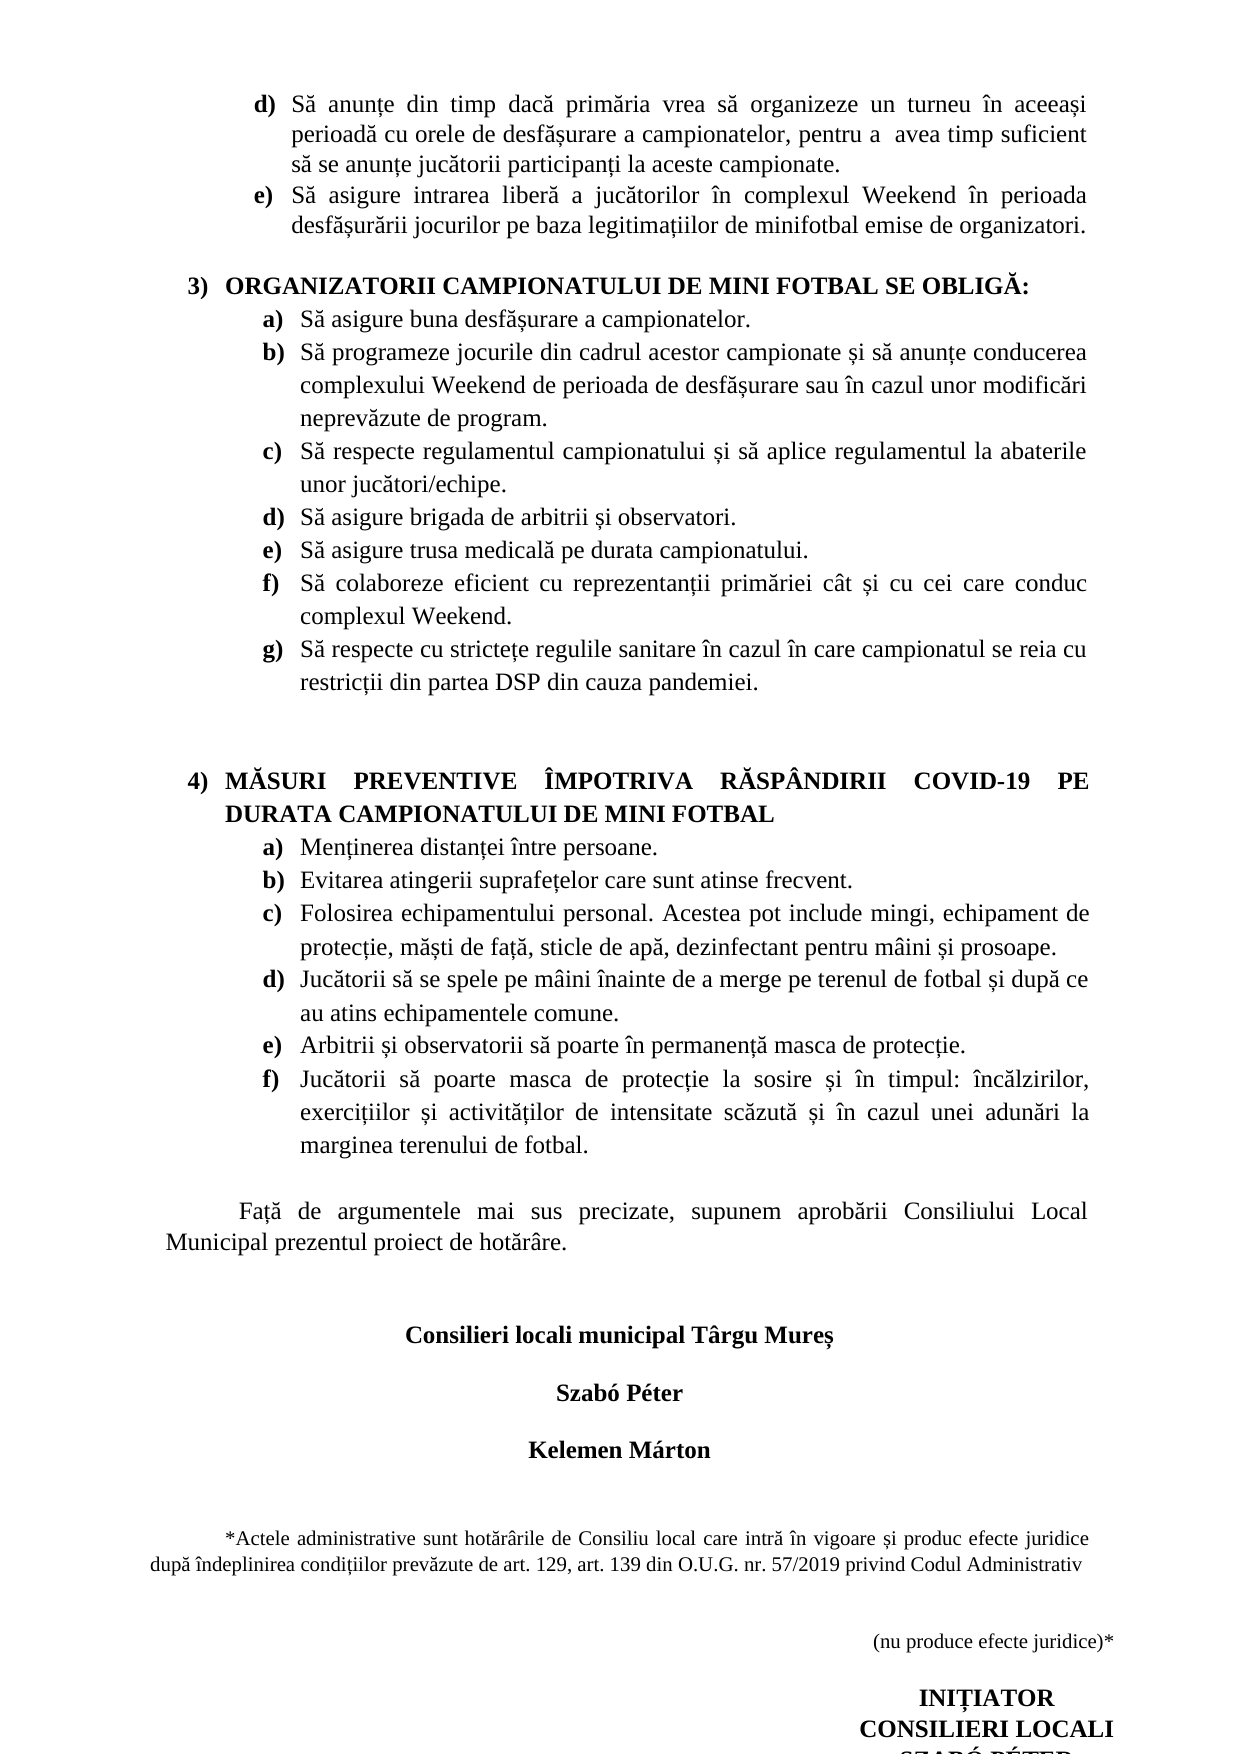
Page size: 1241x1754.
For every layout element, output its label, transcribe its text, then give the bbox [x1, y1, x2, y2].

list Să asigure buna desfășurare a campionatelor. [262, 304, 1088, 333]
list Jucătorii să poarte masca de protecție la sosire și în timpul: încălzirilor, exercițiilor și activităților de intensitate scăzută și în cazul unei adunări la marginea terenului de fotbal. [262, 1064, 1090, 1158]
list Folosirea echipamentului personal. Acestea pot include mingi, echipament de protecție, măști de față, sticle de apă, dezinfectant pentru mâini și prosoape. [262, 898, 1090, 960]
list Menținerea distanței între persoane. [262, 832, 1090, 861]
list Evitarea atingerii suprafețelor care sunt atinse frecvent. [262, 866, 1090, 894]
list Arbitrii și observatorii să poarte în permanență masca de protecție. [262, 1031, 1090, 1059]
text Față de argumentele mai sus precizate, supunem aprobării Consiliului Local Municipal prezentul proiect de hotărâre. [165, 1196, 1089, 1256]
list Să asigure trusa medicală pe durata campionatului. [262, 535, 1088, 564]
list Să respecte cu strictețe regulile sanitare în cazul în care campionatul se reia cu restricții din partea DSP din cauza pandemiei. [262, 634, 1088, 696]
list Să respecte regulamentul campionatului și să aplice regulamentul la abaterile unor jucători/echipe. [262, 436, 1088, 498]
list Să asigure intrarea liberă a jucătorilor în complexul Weekend în perioada desfășurării jocurilor pe baza legitimațiilor de minifotbal emise de organizatori. [253, 180, 1088, 239]
list Să anunțe din timp dacă primăria vrea să organizeze un turneu în aceeași perioadă cu orele de desfășurare a campionatelor, pentru a avea timp suficient să se anunțe jucătorii participanți la aceste campionate. [253, 89, 1088, 178]
list Să colaboreze eficient cu reprezentanții primăriei cât și cu cei care conduc complexul Weekend. [262, 568, 1088, 630]
list ORGANIZATORII CAMPIONATULUI DE MINI FOTBAL SE OBLIGĂ: [187, 271, 1088, 300]
text Szabó Péter [150, 1349, 1089, 1407]
text Kelemen Márton [150, 1407, 1089, 1464]
list Să programeze jocurile din cadrul acestor campionate și să anunțe conducerea complexului Weekend de perioada de desfășurare sau în cazul unor modificări neprevăzute de program. [262, 337, 1088, 432]
list MĂSURI PREVENTIVE ÎMPOTRIVA RĂSPÂNDIRII COVID-19 PE DURATA CAMPIONATULUI DE MINI FOTBAL [187, 766, 1090, 828]
text Consilieri locali municipal Târgu Mureș [150, 1320, 1089, 1349]
list Jucătorii să se spele pe mâini înainte de a merge pe terenul de fotbal și după ce au atins echipamentele comune. [262, 964, 1090, 1026]
text *Actele administrative sunt hotărârile de Consiliu local care intră în vigoare și produc efecte juridice după îndeplinirea condițiilor prevăzute de art. 129, art. 139 din O.U.G. nr. 57/2019 privind Codul Administrativ [150, 1526, 1090, 1576]
list Să asigure brigada de arbitrii și observatori. [262, 502, 1088, 531]
